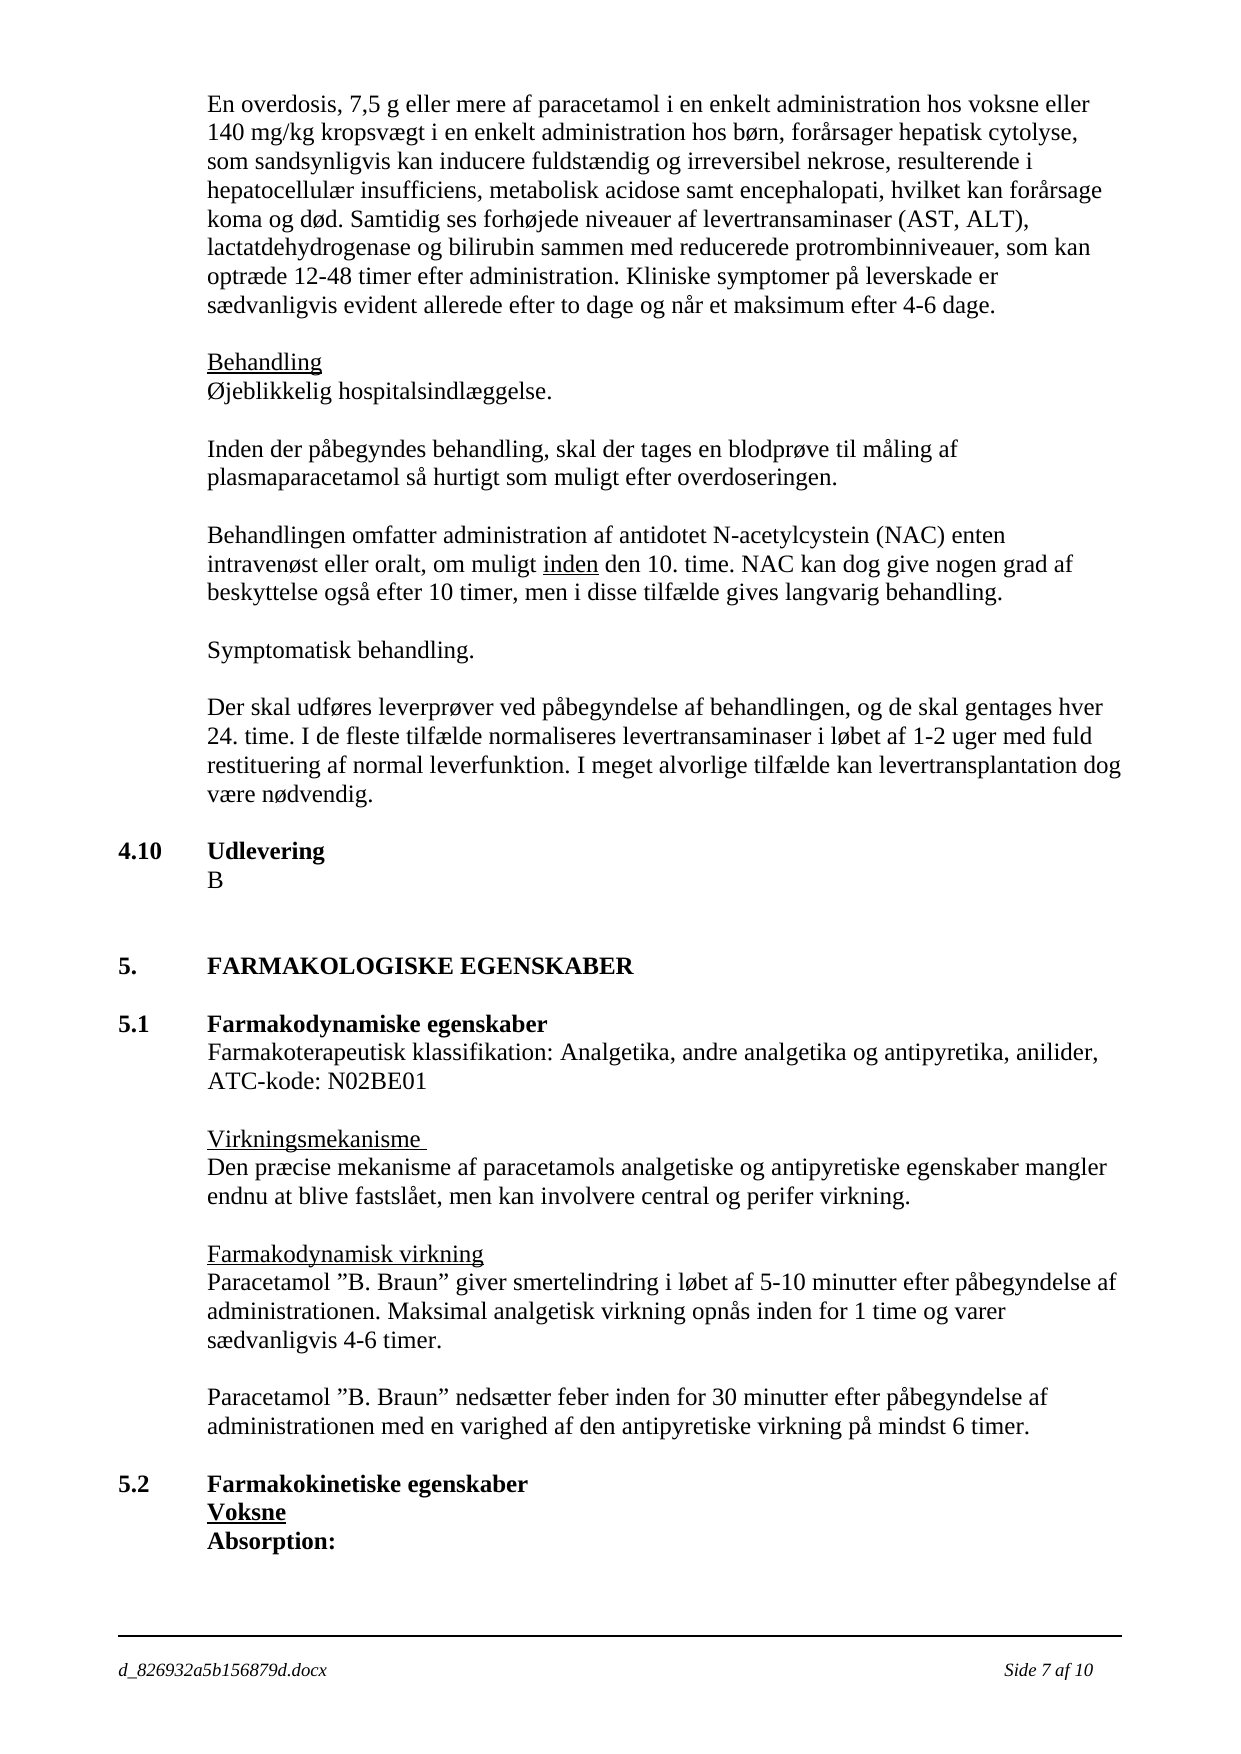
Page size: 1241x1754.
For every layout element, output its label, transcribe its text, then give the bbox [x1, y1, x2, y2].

text Behandling [207, 347, 1122, 376]
text Symptomatisk behandling. [207, 635, 1122, 664]
text Absorption: [207, 1526, 1122, 1555]
text Inden der påbegyndes behandling, skal der tages en blodprøve til måling af plasmaparacetamol så hurtigt som muligt efter overdoseringen. [207, 434, 1122, 491]
text Øjeblikkelig hospitalsindlæggelse. [207, 376, 1122, 405]
list Farmakokinetiske egenskaber [118, 1469, 1122, 1497]
text Der skal udføres leverprøver ved påbegyndelse af behandlingen, og de skal gentages hver 24. time. I de fleste tilfælde normaliseres levertransaminaser i løbet af 1-2 uger med fuld restituering af normal leverfunktion. I meget alvorlige tilfælde kan levertransplantation dog være nødvendig. [207, 692, 1122, 807]
list Udlevering [118, 836, 1122, 865]
text Den præcise mekanisme af paracetamols analgetiske og antipyretiske egenskaber mangler endnu at blive fastslået, men kan involvere central og perifer virkning. [207, 1152, 1122, 1210]
text Behandlingen omfatter administration af antidotet N-acetylcystein (NAC) enten intravenøst eller oralt, om muligt inden den 10. time. NAC kan dog give nogen grad af beskyttelse også efter 10 timer, men i disse tilfælde gives langvarig behandling. [207, 520, 1122, 606]
text B [118, 865, 1122, 894]
text Virkningsmekanisme [207, 1124, 1122, 1152]
list Farmakoterapeutisk klassifikation: Analgetika, andre analgetika og antipyretika, anilider, ATC-kode: N02BE01 [207, 1037, 1122, 1095]
list FARMAKOLOGISKE EGENSKABER [118, 951, 1122, 980]
text Farmakodynamisk virkning [207, 1239, 1122, 1267]
text Voksne [118, 1497, 1122, 1526]
text En overdosis, 7,5 g eller mere af paracetamol i en enkelt administration hos voksne eller 140 mg/kg kropsvægt i en enkelt administration hos børn, forårsager hepatisk cytolyse, som sandsynligvis kan inducere fuldstændig og irreversibel nekrose, resulterende i hepatocellulær insufficiens, metabolisk acidose samt encephalopati, hvilket kan forårsage koma og død. Samtidig ses forhøjede niveauer af levertransaminaser (AST, ALT), lactatdehydrogenase og bilirubin sammen med reducerede protrombinniveauer, som kan optræde 12-48 timer efter administration. Kliniske symptomer på leverskade er sædvanligvis evident allerede efter to dage og når et maksimum efter 4-6 dage. [207, 89, 1122, 319]
text Paracetamol ”B. Braun” nedsætter feber inden for 30 minutter efter påbegyndelse af administrationen med en varighed af den antipyretiske virkning på mindst 6 timer. [207, 1382, 1122, 1440]
text Paracetamol ”B. Braun” giver smertelindring i løbet af 5-10 minutter efter påbegyndelse af administrationen. Maksimal analgetisk virkning opnås inden for 1 time og varer sædvanligvis 4-6 timer. [207, 1267, 1122, 1354]
list Farmakodynamiske egenskaber [118, 1009, 1122, 1037]
